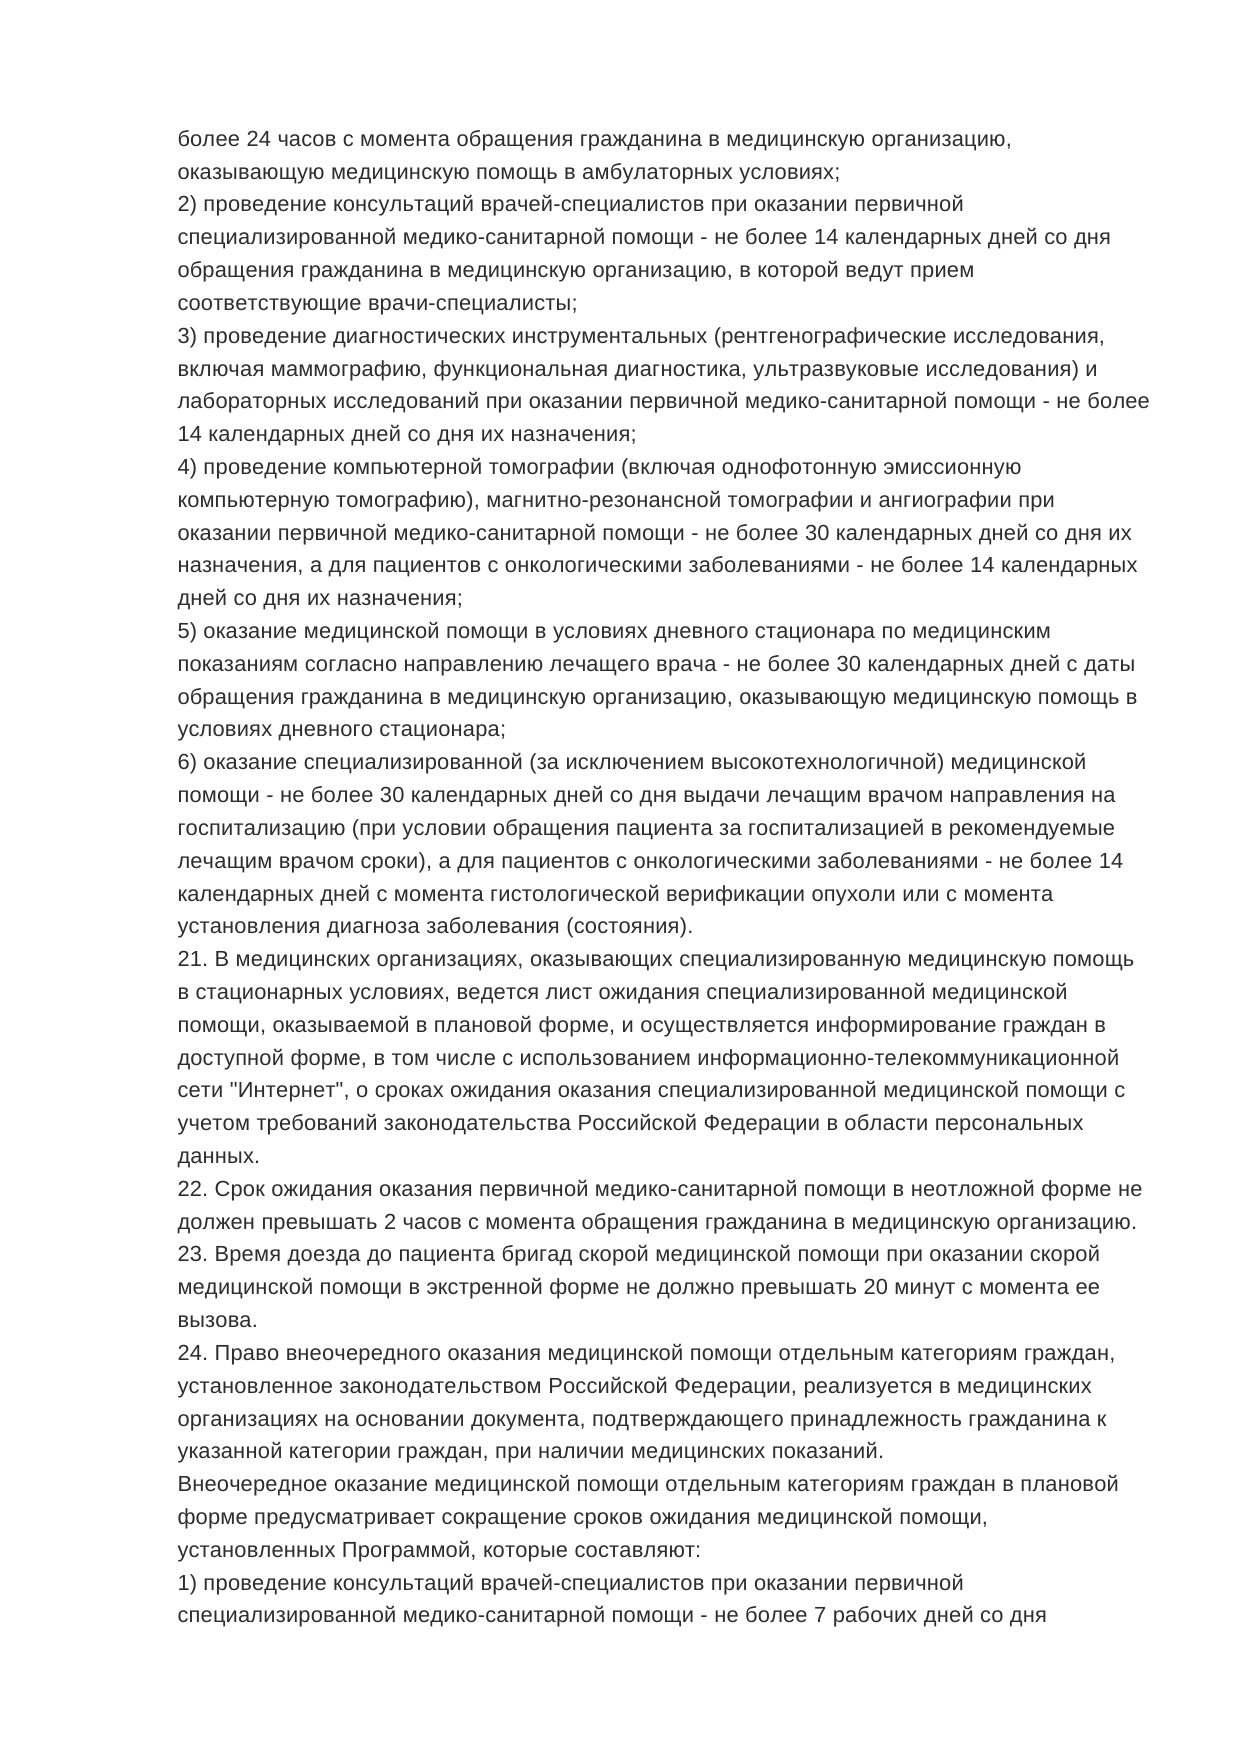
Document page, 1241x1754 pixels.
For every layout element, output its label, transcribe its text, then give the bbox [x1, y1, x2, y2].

text 24. Право внеочередного оказания медицинской помощи отдельным категориям граждан, установленное законодательством Российской Федерации, реализуется в медицинских организациях на основании документа, подтверждающего принадлежность гражданина к указанной категории граждан, при наличии медицинских показаний. [177, 1332, 1152, 1463]
text 5) оказание медицинской помощи в условиях дневного стационара по медицинским показаниям согласно направлению лечащего врача - не более 30 календарных дней с даты обращения гражданина в медицинскую организацию, оказывающую медицинскую помощь в условиях дневного стационара; [177, 610, 1152, 742]
text 2) проведение консультаций врачей-специалистов при оказании первичной специализированной медико-санитарной помощи - не более 14 календарных дней со дня обращения гражданина в медицинскую организацию, в которой ведут прием соответствующие врачи-специалисты; [177, 184, 1152, 315]
text 22. Срок ожидания оказания первичной медико-санитарной помощи в неотложной форме не должен превышать 2 часов с момента обращения гражданина в медицинскую организацию. [177, 1168, 1152, 1234]
text 23. Время доезда до пациента бригад скорой медицинской помощи при оказании скорой медицинской помощи в экстренной форме не должно превышать 20 минут с момента ее вызова. [177, 1234, 1152, 1332]
text 3) проведение диагностических инструментальных (рентгенографические исследования, включая маммографию, функциональная диагностика, ультразвуковые исследования) и лабораторных исследований при оказании первичной медико-санитарной помощи - не более 14 календарных дней со дня их назначения; [177, 315, 1152, 446]
text 21. В медицинских организациях, оказывающих специализированную медицинскую помощь в стационарных условиях, ведется лист ожидания специализированной медицинской помощи, оказываемой в плановой форме, и осуществляется информирование граждан в доступной форме, в том числе с использованием информационно-телекоммуникационной сети "Интернет", о сроках ожидания оказания специализированной медицинской помощи с учетом требований законодательства Российской Федерации в области персональных данных. [177, 938, 1152, 1168]
text 6) оказание специализированной (за исключением высокотехнологичной) медицинской помощи - не более 30 календарных дней со дня выдачи лечащим врачом направления на госпитализацию (при условии обращения пациента за госпитализацией в рекомендуемые лечащим врачом сроки), а для пациентов с онкологическими заболеваниями - не более 14 календарных дней с момента гистологической верификации опухоли или с момента установления диагноза заболевания (состояния). [177, 742, 1152, 938]
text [177, 1562, 1152, 1627]
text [177, 118, 1152, 184]
text 4) проведение компьютерной томографии (включая однофотонную эмиссионную компьютерную томографию), магнитно-резонансной томографии и ангиографии при оказании первичной медико-санитарной помощи - не более 30 календарных дней со дня их назначения, а для пациентов с онкологическими заболеваниями - не более 14 календарных дней со дня их назначения; [177, 446, 1152, 610]
text Внеочередное оказание медицинской помощи отдельным категориям граждан в плановой форме предусматривает сокращение сроков ожидания медицинской помощи, установленных Программой, которые составляют: [177, 1463, 1152, 1562]
